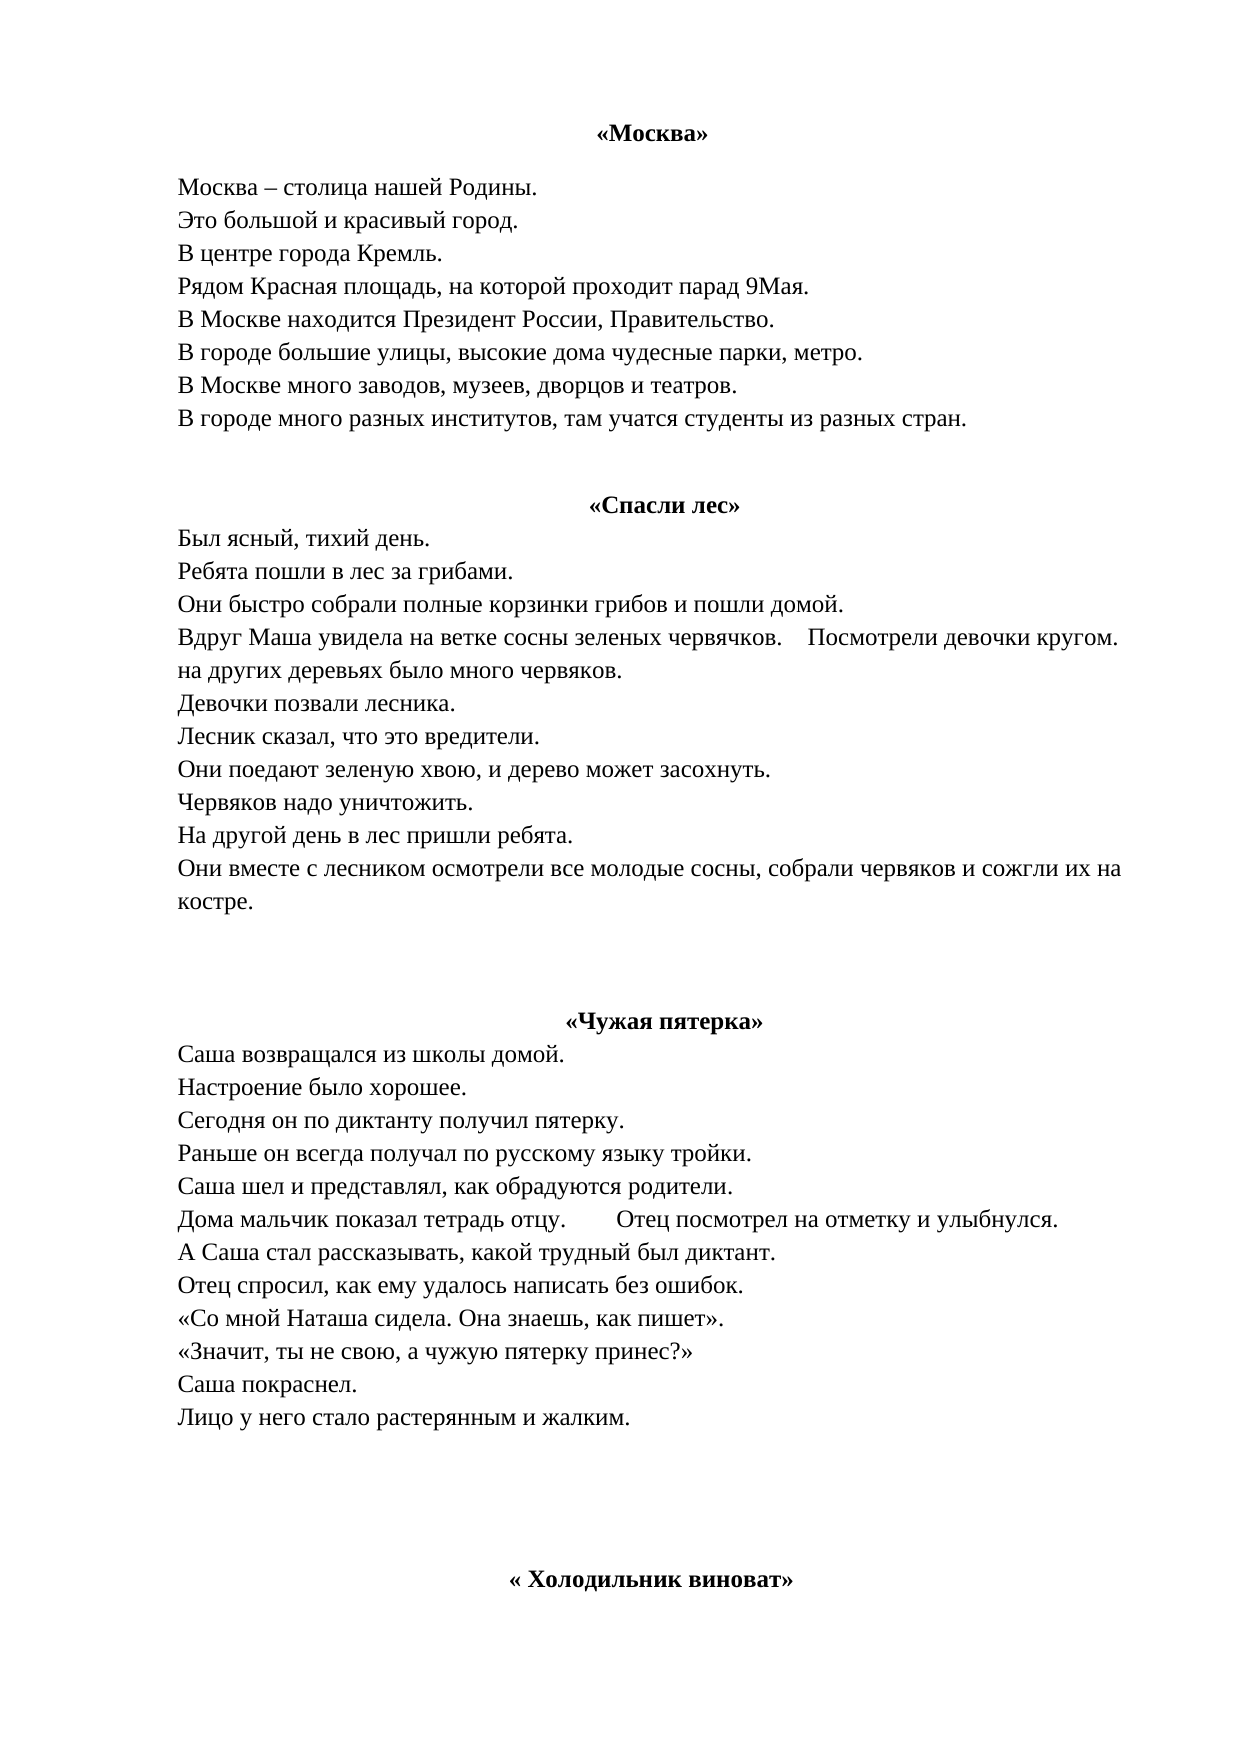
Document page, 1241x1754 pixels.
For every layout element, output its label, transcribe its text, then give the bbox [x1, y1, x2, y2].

text Ребята пошли в лес за грибами. [177, 556, 1152, 585]
text Настроение было хорошее. [177, 1072, 1152, 1101]
text В городе большие улицы, высокие дома чудесные парки, метро. В Москве много заводов, музеев, дворцов и театров. В городе много разных институтов, там учатся студенты из разных стран. [177, 337, 1152, 432]
text В центре города Кремль. [177, 238, 1152, 267]
text Вдруг Маша увидела на ветке сосны зеленых червячков. Посмотрели девочки кругом. на других деревьях было много червяков. Девочки позвали лесника. Лесник сказал, что это вредители. Они поедают зеленую хвою, и дерево может засохнуть. Червяков надо уничтожить. На другой день в лес пришли ребята. Они вместе с лесником осмотрели все молодые сосны, собрали червяков и сожгли их на костре. [177, 622, 1152, 915]
text «Чужая пятерка» [177, 1006, 1152, 1035]
text Они быстро собрали полные корзинки грибов и пошли домой. [177, 589, 1152, 618]
text Раньше он всегда получал по русскому языку тройки. [177, 1138, 1152, 1167]
text «Спасли лес» [177, 490, 1152, 519]
text «Москва» [177, 118, 1152, 147]
text Москва – столица нашей Родины. [177, 172, 1152, 201]
text В Москве находится Президент России, Правительство. [177, 304, 1152, 333]
text Это большой и красивый город. [177, 205, 1152, 234]
text « Холодильник виноват» [177, 1564, 1152, 1593]
text Был ясный, тихий день. [177, 523, 1152, 552]
text Дома мальчик показал тетрадь отцу. Отец посмотрел на отметку и улыбнулся. А Саша стал рассказывать, какой трудный был диктант. Отец спросил, как ему удалось написать без ошибок. «Со мной Наташа сидела. Она знаешь, как пишет». «Значит, ты не свою, а чужую пятерку принес?» Саша покраснел. Лицо у него стало растерянным и жалким. [177, 1204, 1152, 1431]
text Саша шел и представлял, как обрадуются родители. [177, 1171, 1152, 1200]
text Рядом Красная площадь, на которой проходит парад 9Мая. [177, 271, 1152, 300]
text Саша возвращался из школы домой. [177, 1039, 1152, 1068]
text Сегодня он по диктанту получил пятерку. [177, 1105, 1152, 1134]
